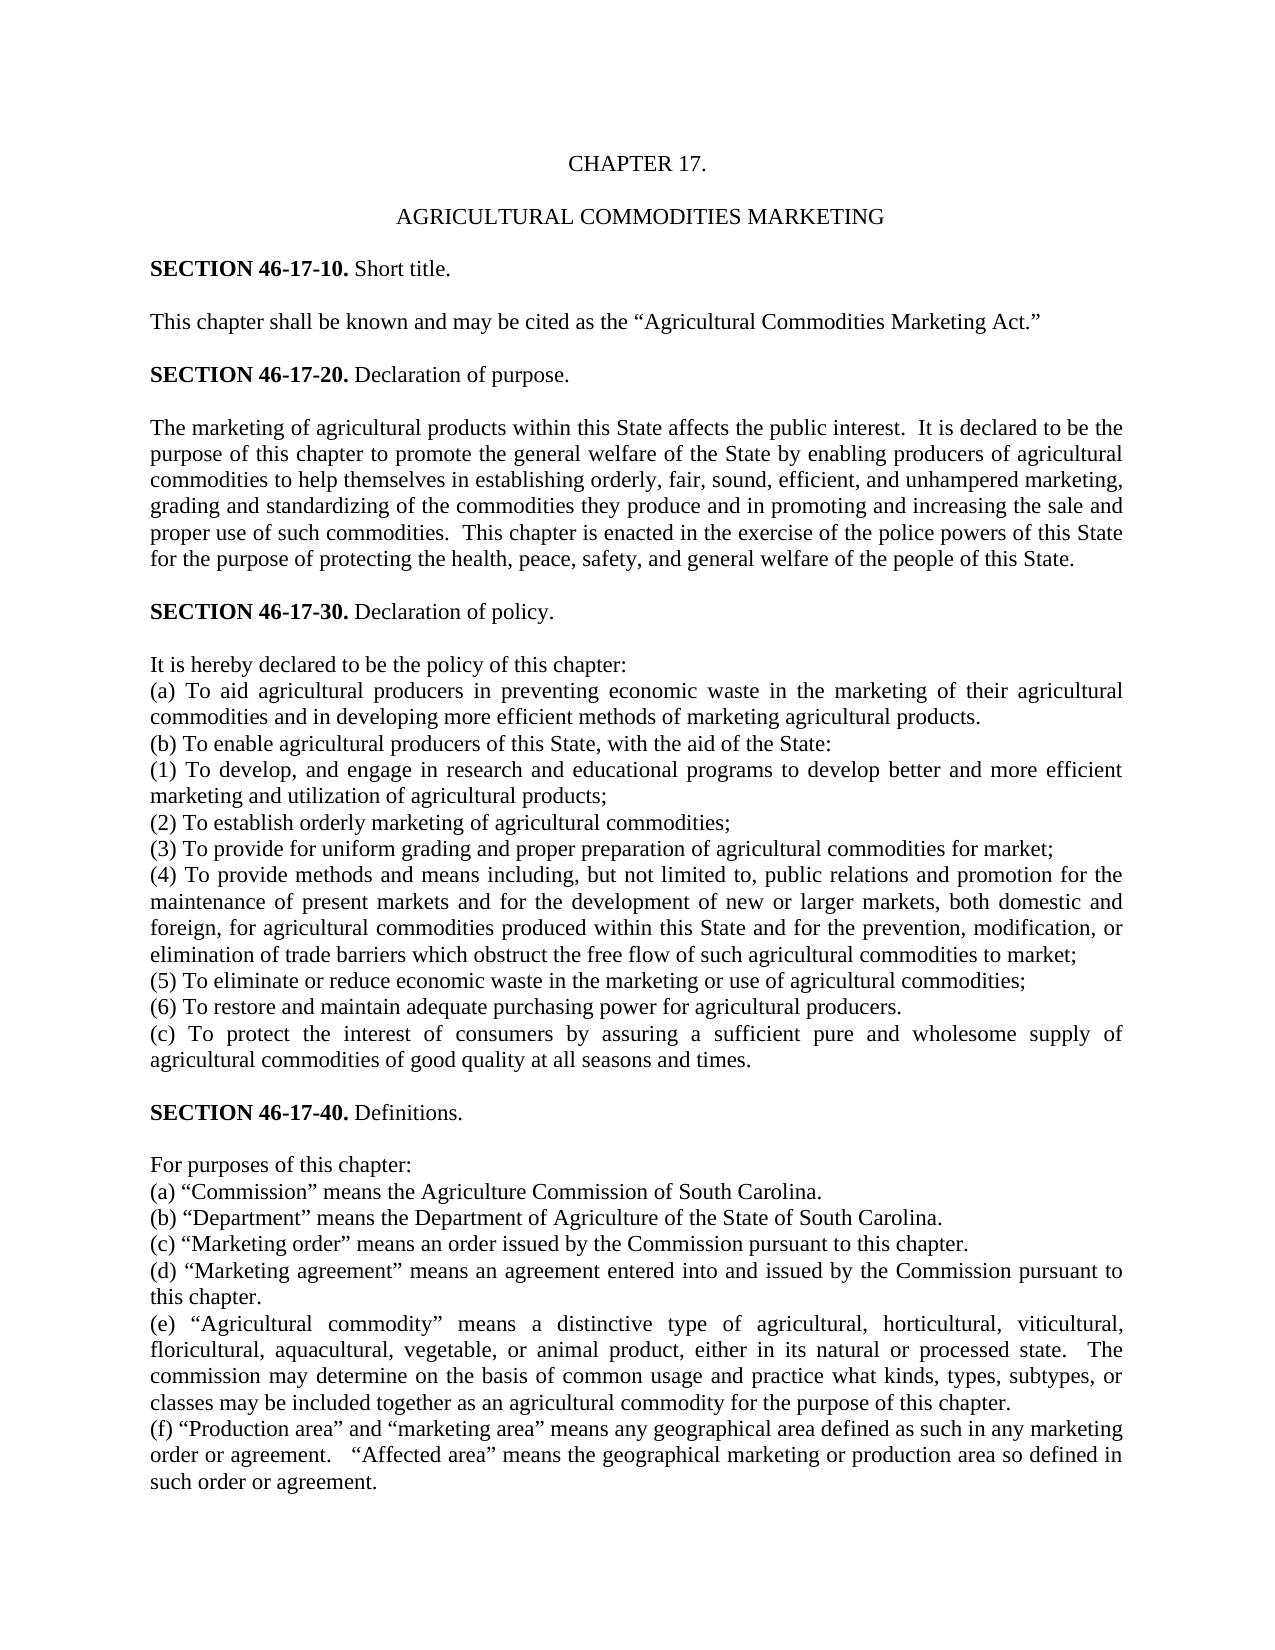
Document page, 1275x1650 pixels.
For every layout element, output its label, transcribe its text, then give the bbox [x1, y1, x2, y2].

text It is hereby declared to be the policy of this chapter: [150, 651, 1125, 677]
text (a) “Commission” means the Agriculture Commission of South Carolina. [150, 1178, 1125, 1204]
text (c) “Marketing order” means an order issued by the Commission pursuant to this chapter. [150, 1231, 1125, 1257]
text For purposes of this chapter: [150, 1151, 1125, 1178]
text (4) To provide methods and means including, but not limited to, public relations and promotion for the maintenance of present markets and for the development of new or larger markets, both domestic and foreign, for agricultural commodities produced within this State and for the prevention, modification, or elimination of trade barriers which obstruct the free flow of such agricultural commodities to market; [150, 862, 1125, 967]
text This chapter shall be known and may be cited as the “Agricultural Commodities Marketing Act.” [150, 308, 1125, 334]
text (c) To protect the interest of consumers by assuring a sufficient pure and wholesome supply of agricultural commodities of good quality at all seasons and times. [150, 1020, 1125, 1072]
text SECTION 46-17-40. Definitions. [150, 1099, 1125, 1125]
text The marketing of agricultural products within this State affects the public interest. It is declared to be the purpose of this chapter to promote the general welfare of the State by enabling producers of agricultural commodities to help themselves in establishing orderly, fair, sound, efficient, and unhampered marketing, grading and standardizing of the commodities they produce and in promoting and increasing the sale and proper use of such commodities. This chapter is enacted in the exercise of the police powers of this State for the purpose of protecting the health, peace, safety, and general welfare of the people of this State. [150, 413, 1125, 572]
text (b) To enable agricultural producers of this State, with the aid of the State: [150, 730, 1125, 756]
text (e) “Agricultural commodity” means a distinctive type of agricultural, horticultural, viticultural, floricultural, aquacultural, vegetable, or animal product, either in its natural or processed state. The commission may determine on the basis of common usage and practice what kinds, types, subtypes, or classes may be included together as an agricultural commodity for the purpose of this chapter. [150, 1309, 1125, 1415]
text SECTION 46-17-10. Short title. [150, 255, 1125, 282]
text SECTION 46-17-20. Declaration of purpose. [150, 361, 1125, 387]
text (f) “Production area” and “marketing area” means any geographical area defined as such in any marketing order or agreement. “Affected area” means the geographical marketing or production area so defined in such order or agreement. [150, 1415, 1125, 1494]
text (5) To eliminate or reduce economic waste in the marketing or use of agricultural commodities; [150, 967, 1125, 993]
text (d) “Marketing agreement” means an agreement entered into and issued by the Commission pursuant to this chapter. [150, 1257, 1125, 1309]
text (1) To develop, and engage in research and educational programs to develop better and more efficient marketing and utilization of agricultural products; [150, 756, 1125, 809]
text (a) To aid agricultural producers in preventing economic waste in the marketing of their agricultural commodities and in developing more efficient methods of marketing agricultural products. [150, 677, 1125, 730]
text CHAPTER 17. [150, 150, 1125, 176]
text SECTION 46-17-30. Declaration of policy. [150, 598, 1125, 624]
text AGRICULTURAL COMMODITIES MARKETING [150, 203, 1125, 229]
text (3) To provide for uniform grading and proper preparation of agricultural commodities for market; [150, 835, 1125, 862]
text (2) To establish orderly marketing of agricultural commodities; [150, 809, 1125, 835]
text (b) “Department” means the Department of Agriculture of the State of South Carolina. [150, 1204, 1125, 1231]
text (6) To restore and maintain adequate purchasing power for agricultural producers. [150, 993, 1125, 1020]
